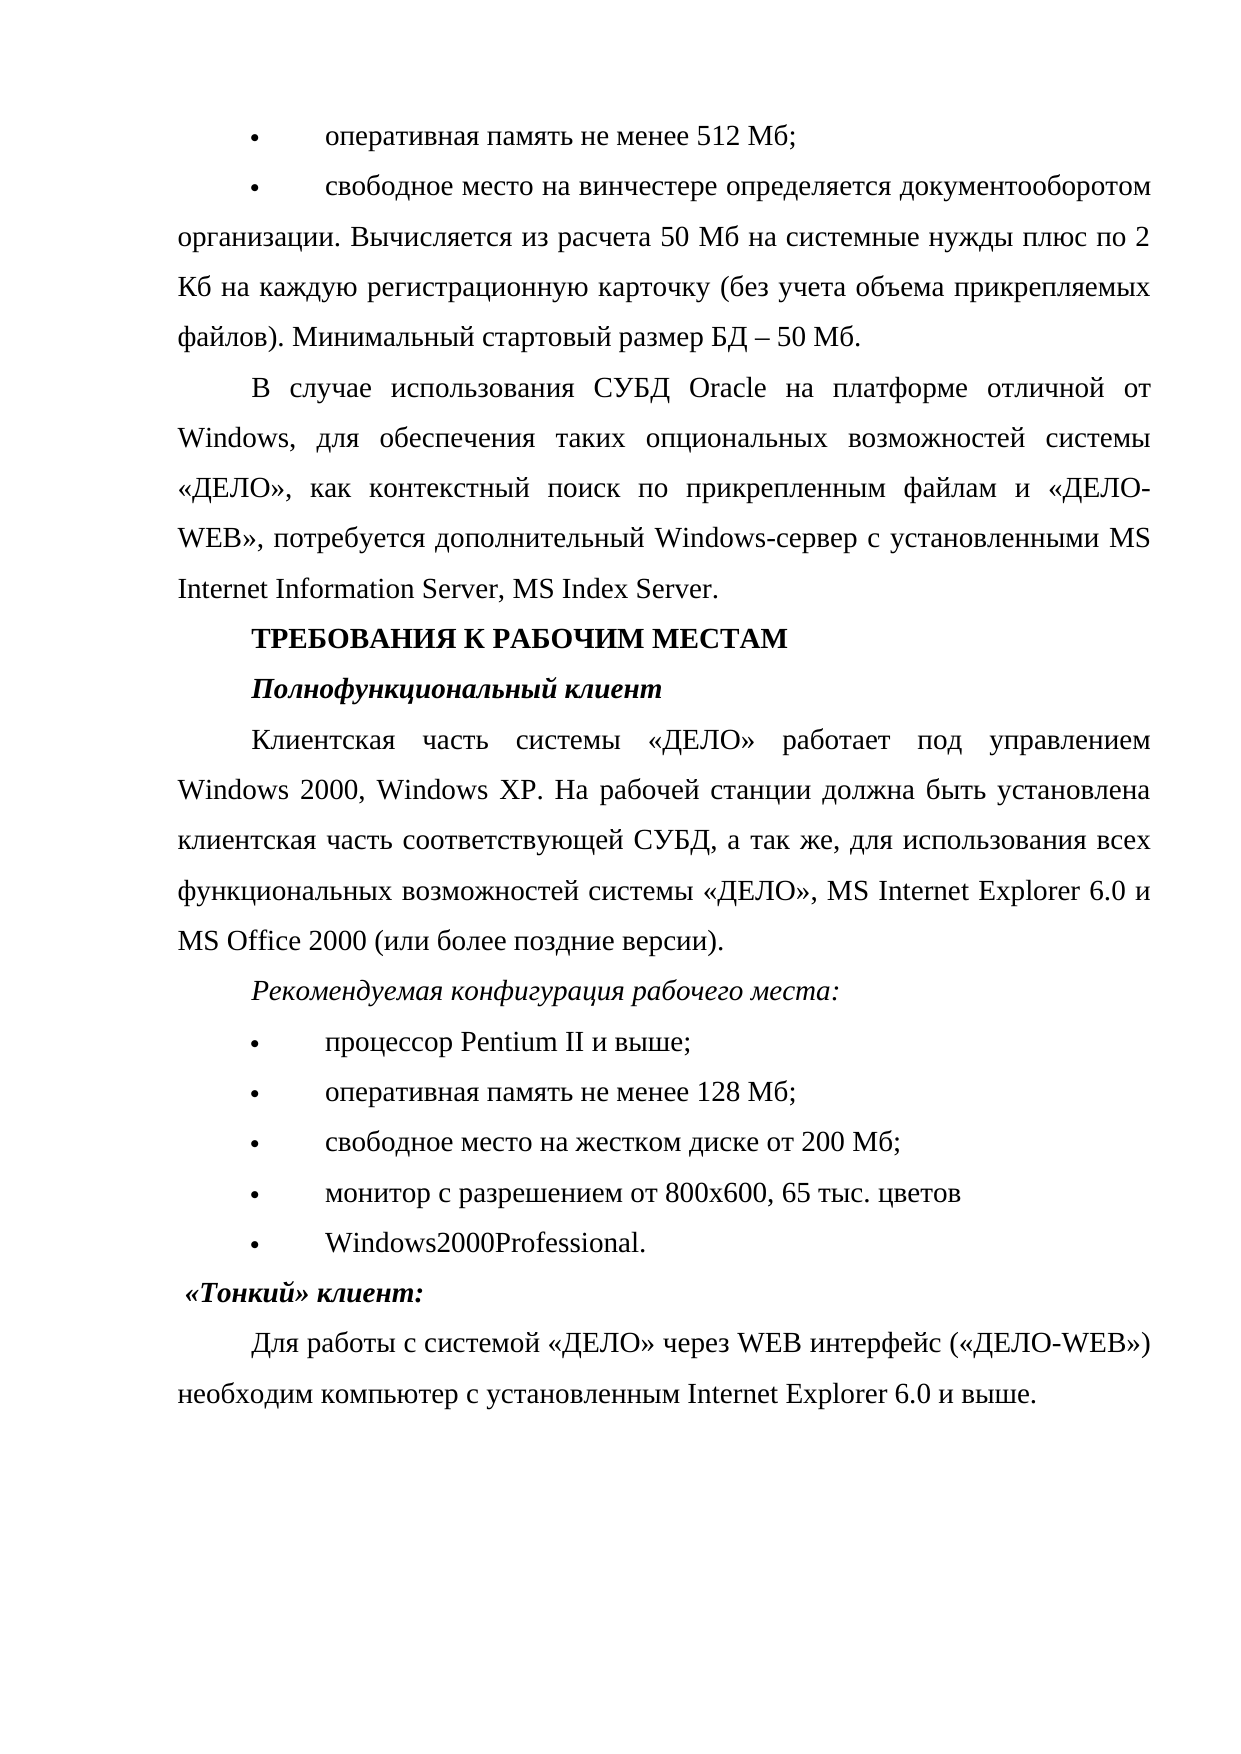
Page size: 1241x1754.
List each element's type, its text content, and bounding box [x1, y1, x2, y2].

list свободное место на жестком диске от 200 Мб; [177, 1124, 1152, 1158]
text В случае использования СУБД Oracle на платформе отличной от Windows, для обеспечения таких опциональных возможностей системы «ДЕЛО», как контекстный поиск по прикрепленным файлам и «ДЕЛО-WEB», потребуется дополнительный Windows-сервер c установленными MS Internet Information Server, MS Index Server. [177, 370, 1152, 604]
list процессор Pentium II и выше; [177, 1024, 1152, 1057]
list оперативная память не менее 128 Мб; [177, 1074, 1152, 1108]
text Клиентская часть системы «ДЕЛО» работает под управлением Windows 2000, Windows XP. На рабочей станции должна быть установлена клиентская часть соответствующей СУБД, а так же, для использования всех функциональных возможностей системы «ДЕЛО», MS Internet Explorer 6.0 и MS Office 2000 (или более поздние версии). [177, 722, 1152, 957]
text ТРЕБОВАНИЯ К РАБОЧИМ МЕСТАМ [177, 621, 1152, 655]
text Для работы с системой «ДЕЛО» через WEB интерфейс («ДЕЛО-WEB») необходим компьютер с установленным Internet Explorer 6.0 и выше. [177, 1326, 1152, 1409]
list свободное место на винчестере определяется документооборотом организации. Вычисляется из расчета 50 Мб на системные нужды плюс по 2 Кб на каждую регистрационную карточку (без учета объема прикрепляемых файлов). Минимальный стартовый размер БД – 50 Мб. [177, 168, 1152, 353]
list монитор с разрешением от 800х600, 65 тыс. цветов [177, 1175, 1152, 1208]
list Windows2000Professional. «Тонкий» клиент: [177, 1225, 1152, 1309]
text Полнофункциональный клиент [177, 672, 1152, 705]
list оперативная память не менее 512 Мб; [177, 118, 1152, 152]
text Рекомендуемая конфигурация рабочего места: [177, 973, 1152, 1007]
